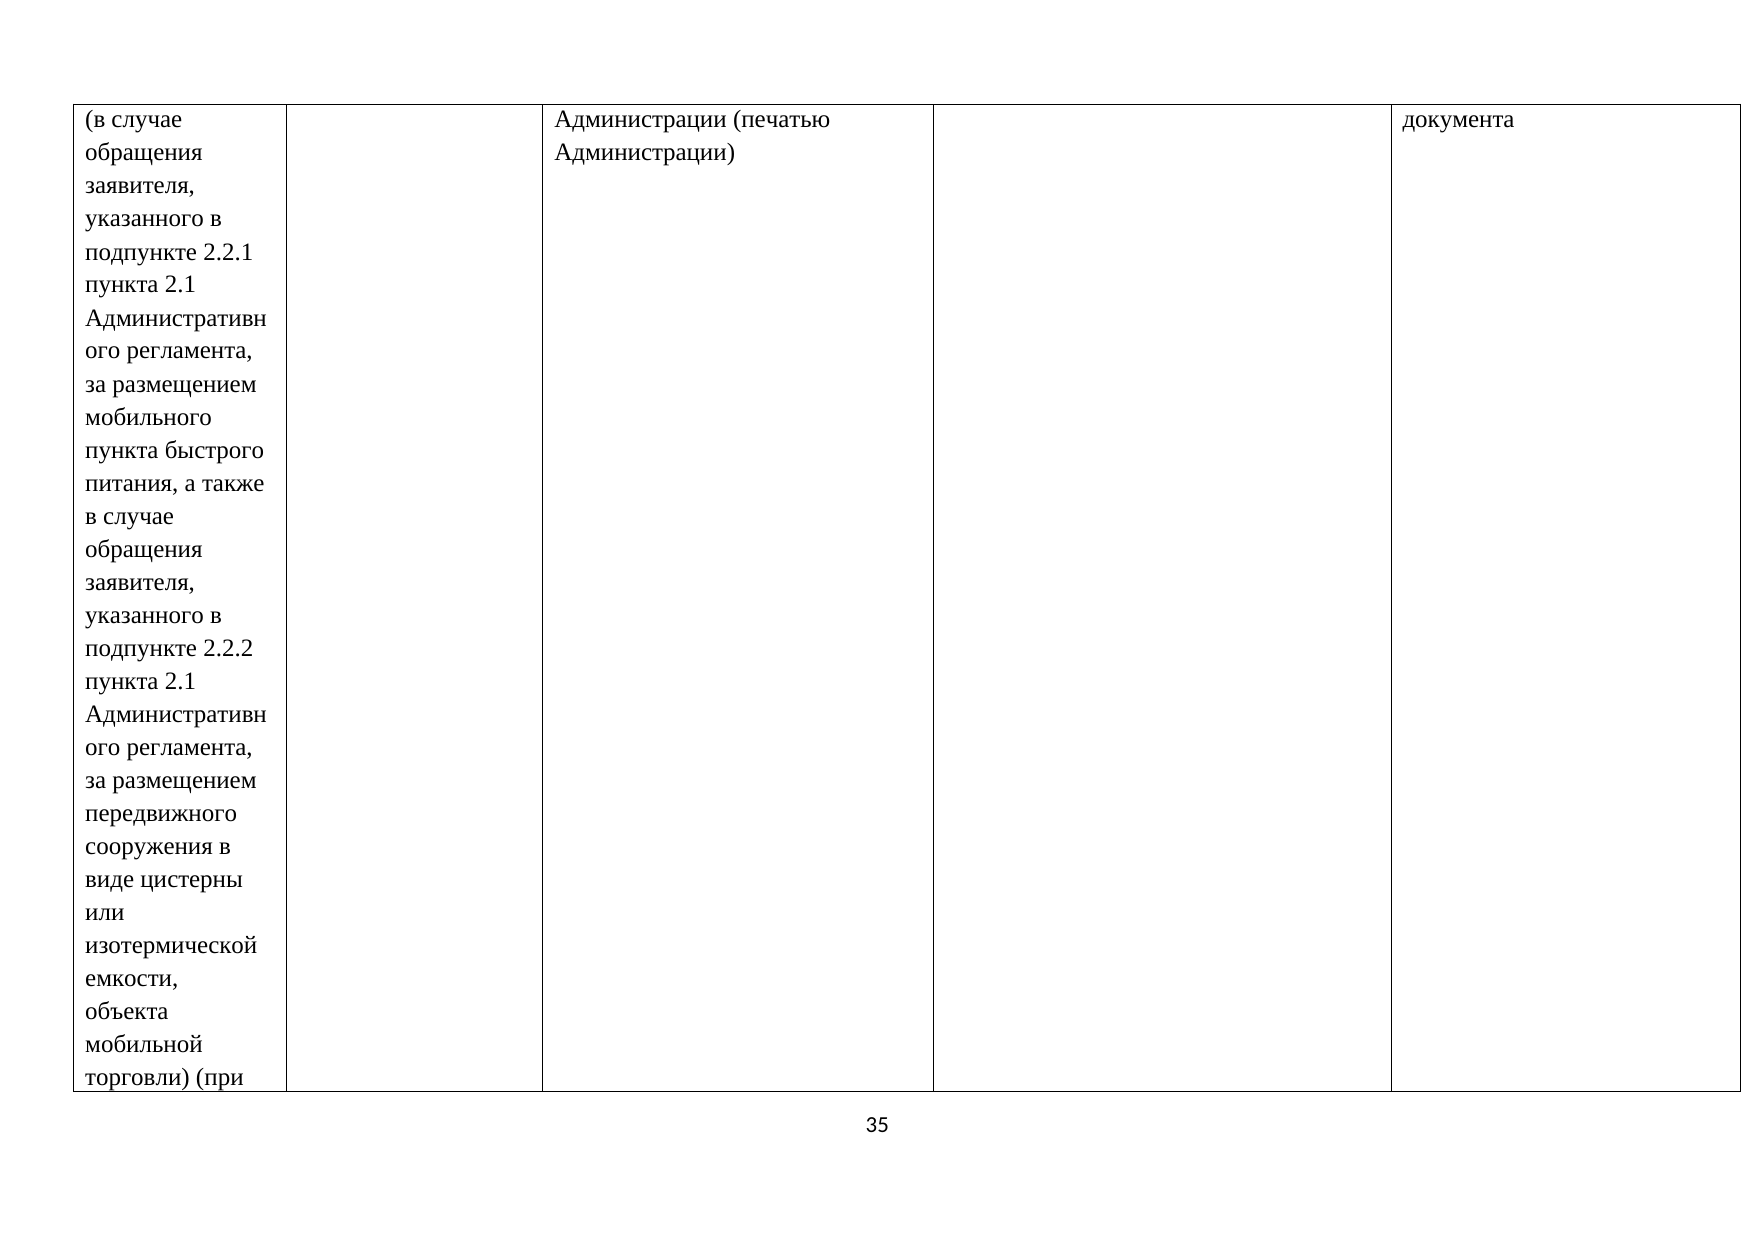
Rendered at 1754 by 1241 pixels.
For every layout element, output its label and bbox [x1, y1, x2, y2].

table_cell [934, 105, 1391, 1091]
table_cell [1392, 105, 1740, 1091]
table_cell [543, 105, 933, 1091]
table_cell [287, 105, 542, 1091]
table_cell [74, 105, 286, 1091]
